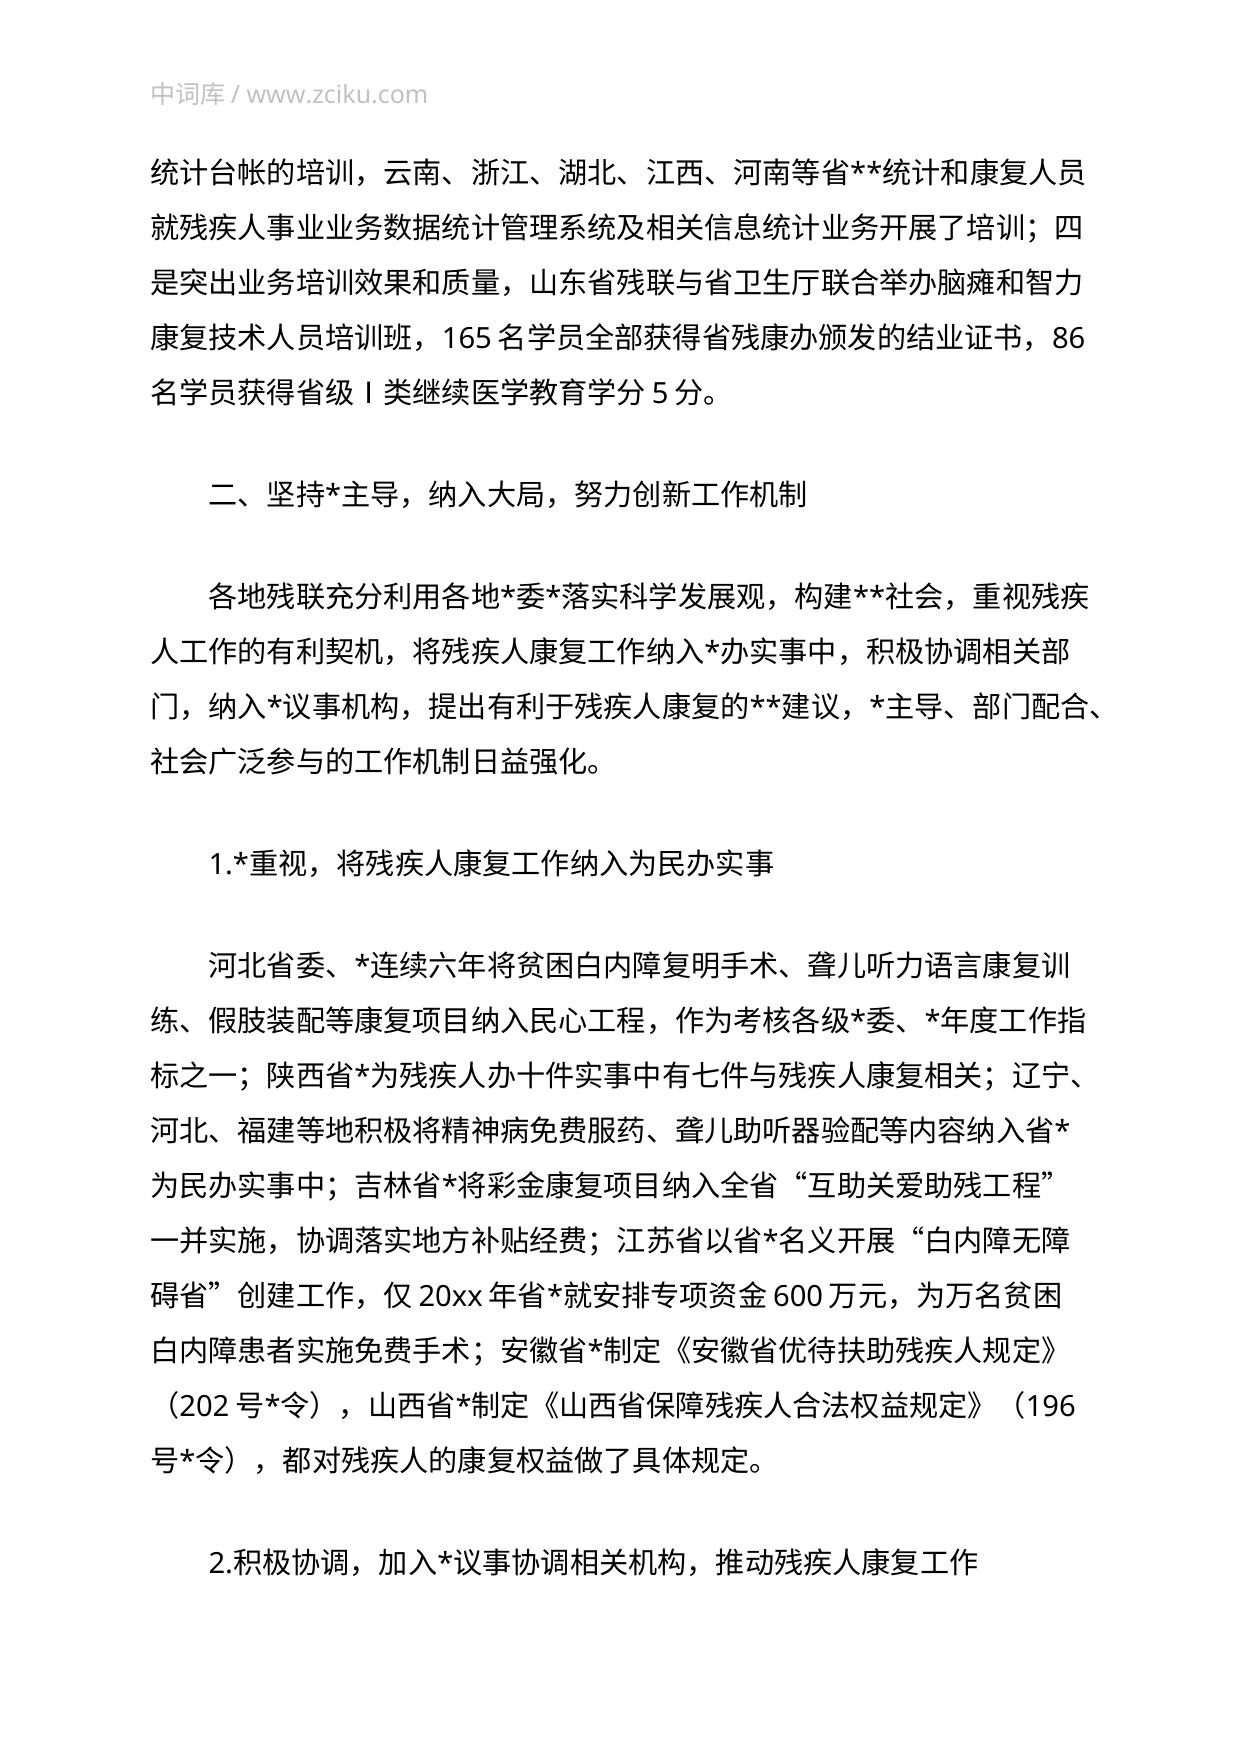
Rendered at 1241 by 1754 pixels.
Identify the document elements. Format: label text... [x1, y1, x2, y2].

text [150, 150, 1090, 412]
text 各地残联充分利用各地*委*落实科学发展观，构建**社会，重视残疾人工作的有利契机，将残疾人康复工作纳入*办实事中，积极协调相关部门，纳入*议事机构，提出有利于残疾人康复的**建议，*主导、部门配合、社会广泛参与的工作机制日益强化。 [150, 574, 1090, 781]
text 1.*重视，将残疾人康复工作纳入为民办实事 [150, 841, 1090, 883]
text 河北省委、*连续六年将贫困白内障复明手术、聋儿听力语言康复训练、假肢装配等康复项目纳入民心工程，作为考核各级*委、*年度工作指标之一；陕西省*为残疾人办十件实事中有七件与残疾人康复相关；辽宁、河北、福建等地积极将精神病免费服药、聋儿助听器验配等内容纳入省*为民办实事中；吉林省*将彩金康复项目纳入全省“互助关爱助残工程”一并实施，协调落实地方补贴经费；江苏省以省*名义开展“白内障无障碍省”创建工作，仅20xx年省*就安排专项资金600万元，为万名贫困白内障患者实施免费手术；安徽省*制定《安徽省优待扶助残疾人规定》（202号*令），山西省*制定《山西省保障残疾人合法权益规定》（196号*令），都对残疾人的康复权益做了具体规定。 [150, 942, 1090, 1480]
text 二、坚持*主导，纳入大局，努力创新工作机制 [150, 472, 1090, 514]
text 2.积极协调，加入*议事协调相关机构，推动残疾人康复工作 [150, 1539, 1090, 1582]
